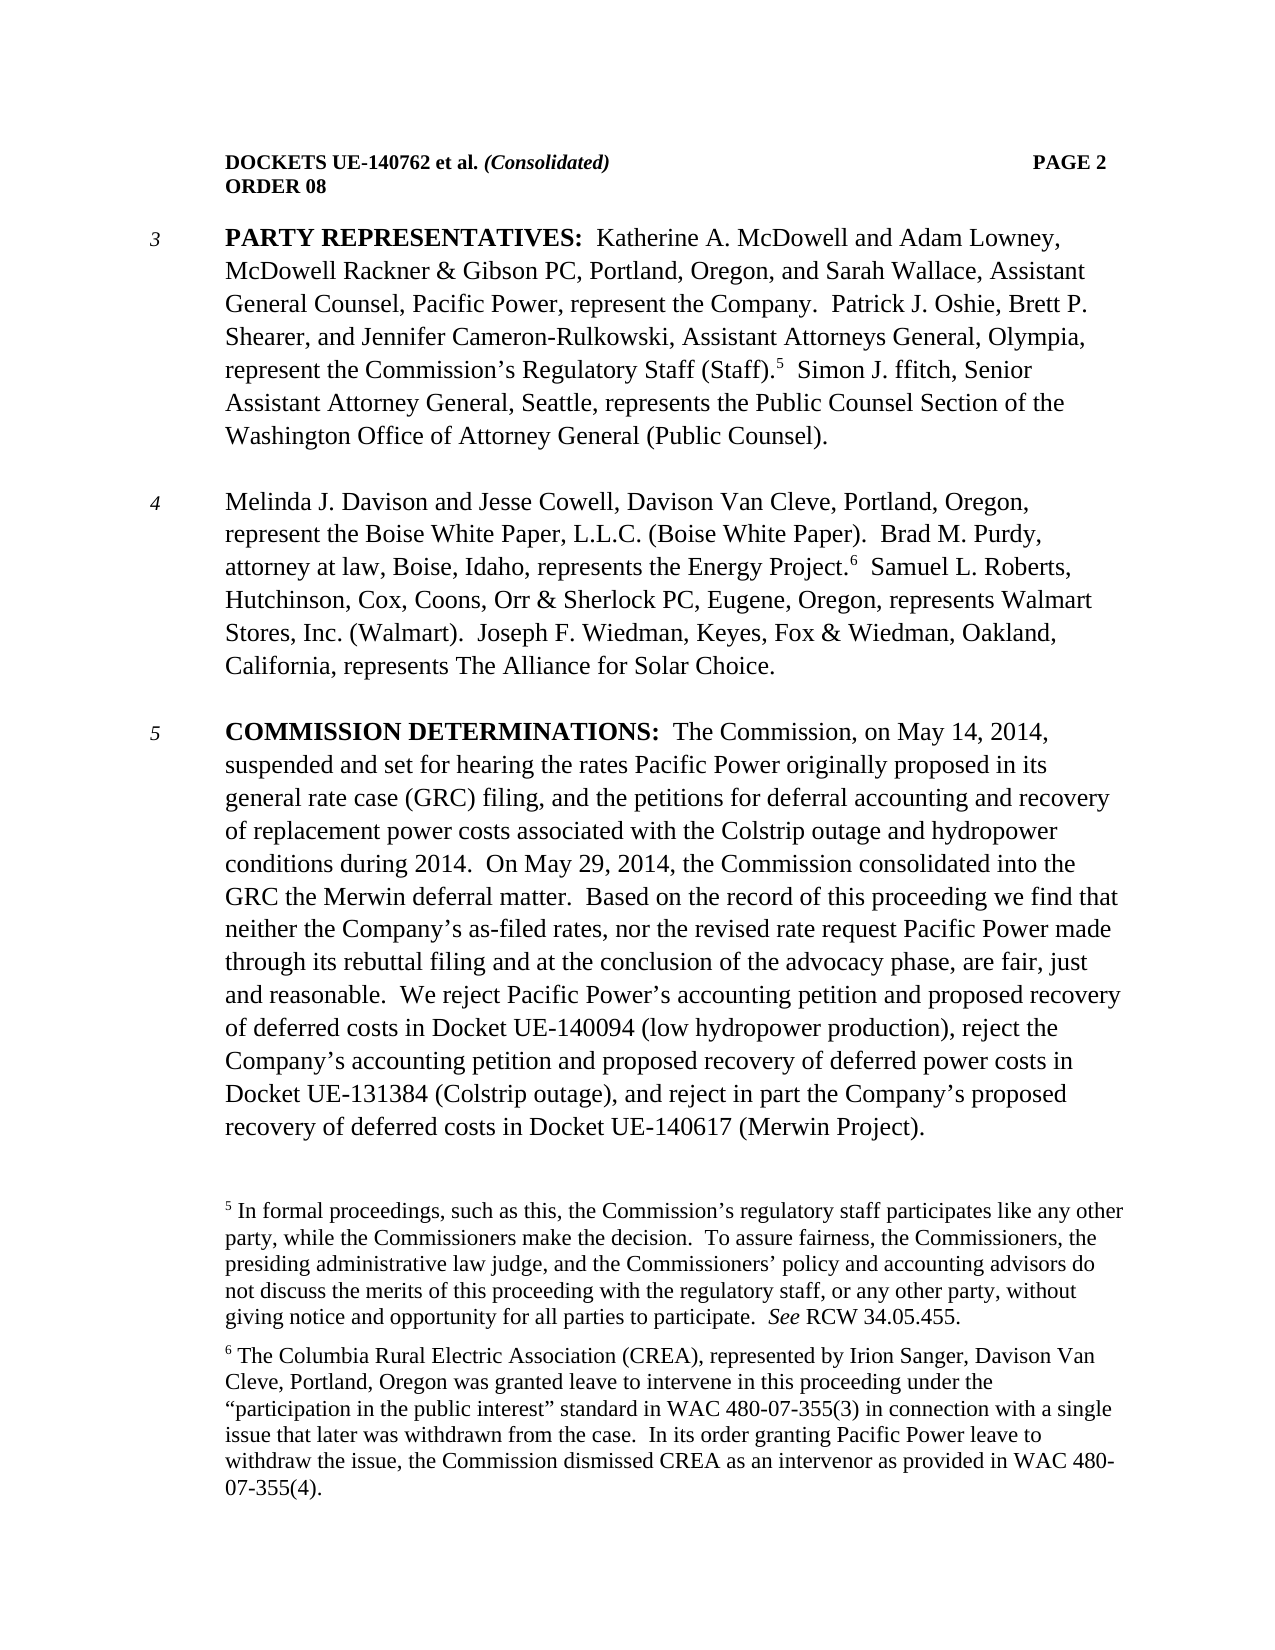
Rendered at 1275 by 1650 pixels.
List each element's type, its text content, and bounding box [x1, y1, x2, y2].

list PARTY REPRESENTATIVES: Katherine A. McDowell and Adam Lowney, McDowell Rackner & Gibson PC, Portland, Oregon, and Sarah Wallace, Assistant General Counsel, Pacific Power, represent the Company. Patrick J. Oshie, Brett P. Shearer, and Jennifer Cameron-Rulkowski, Assistant Attorneys General, Olympia, represent the Commission’s Regulatory Staff (Staff). Simon J. ffitch, Senior Assistant Attorney General, Seattle, represents the Public Counsel Section of the Washington Office of Attorney General (Public Counsel). [150, 222, 1125, 450]
list COMMISSION DETERMINATIONS: The Commission, on May 14, 2014, suspended and set for hearing the rates Pacific Power originally proposed in its general rate case (GRC) filing, and the petitions for deferral accounting and recovery of replacement power costs associated with the Colstrip outage and hydropower conditions during 2014. On May 29, 2014, the Commission consolidated into the GRC the Merwin deferral matter. Based on the record of this proceeding we find that neither the Company’s as-filed rates, nor the revised rate request Pacific Power made through its rebuttal filing and at the conclusion of the advocacy phase, are fair, just and reasonable. We reject Pacific Power’s accounting petition and proposed recovery of deferred costs in Docket UE-140094 (low hydropower production), reject the Company’s accounting petition and proposed recovery of deferred power costs in Docket UE-131384 (Colstrip outage), and reject in part the Company’s proposed recovery of deferred costs in Docket UE-140617 (Merwin Project). [150, 716, 1125, 1141]
list Melinda J. Davison and Jesse Cowell, Davison Van Cleve, Portland, Oregon, represent the Boise White Paper, L.L.C. (Boise White Paper). Brad M. Purdy, attorney at law, Boise, Idaho, represents the Energy Project. Samuel L. Roberts, Hutchinson, Cox, Coons, Orr & Sherlock PC, Eugene, Oregon, represents Walmart Stores, Inc. (Walmart). Joseph F. Wiedman, Keyes, Fox & Wiedman, Oakland, California, represents The Alliance for Solar Choice. [150, 486, 1125, 680]
